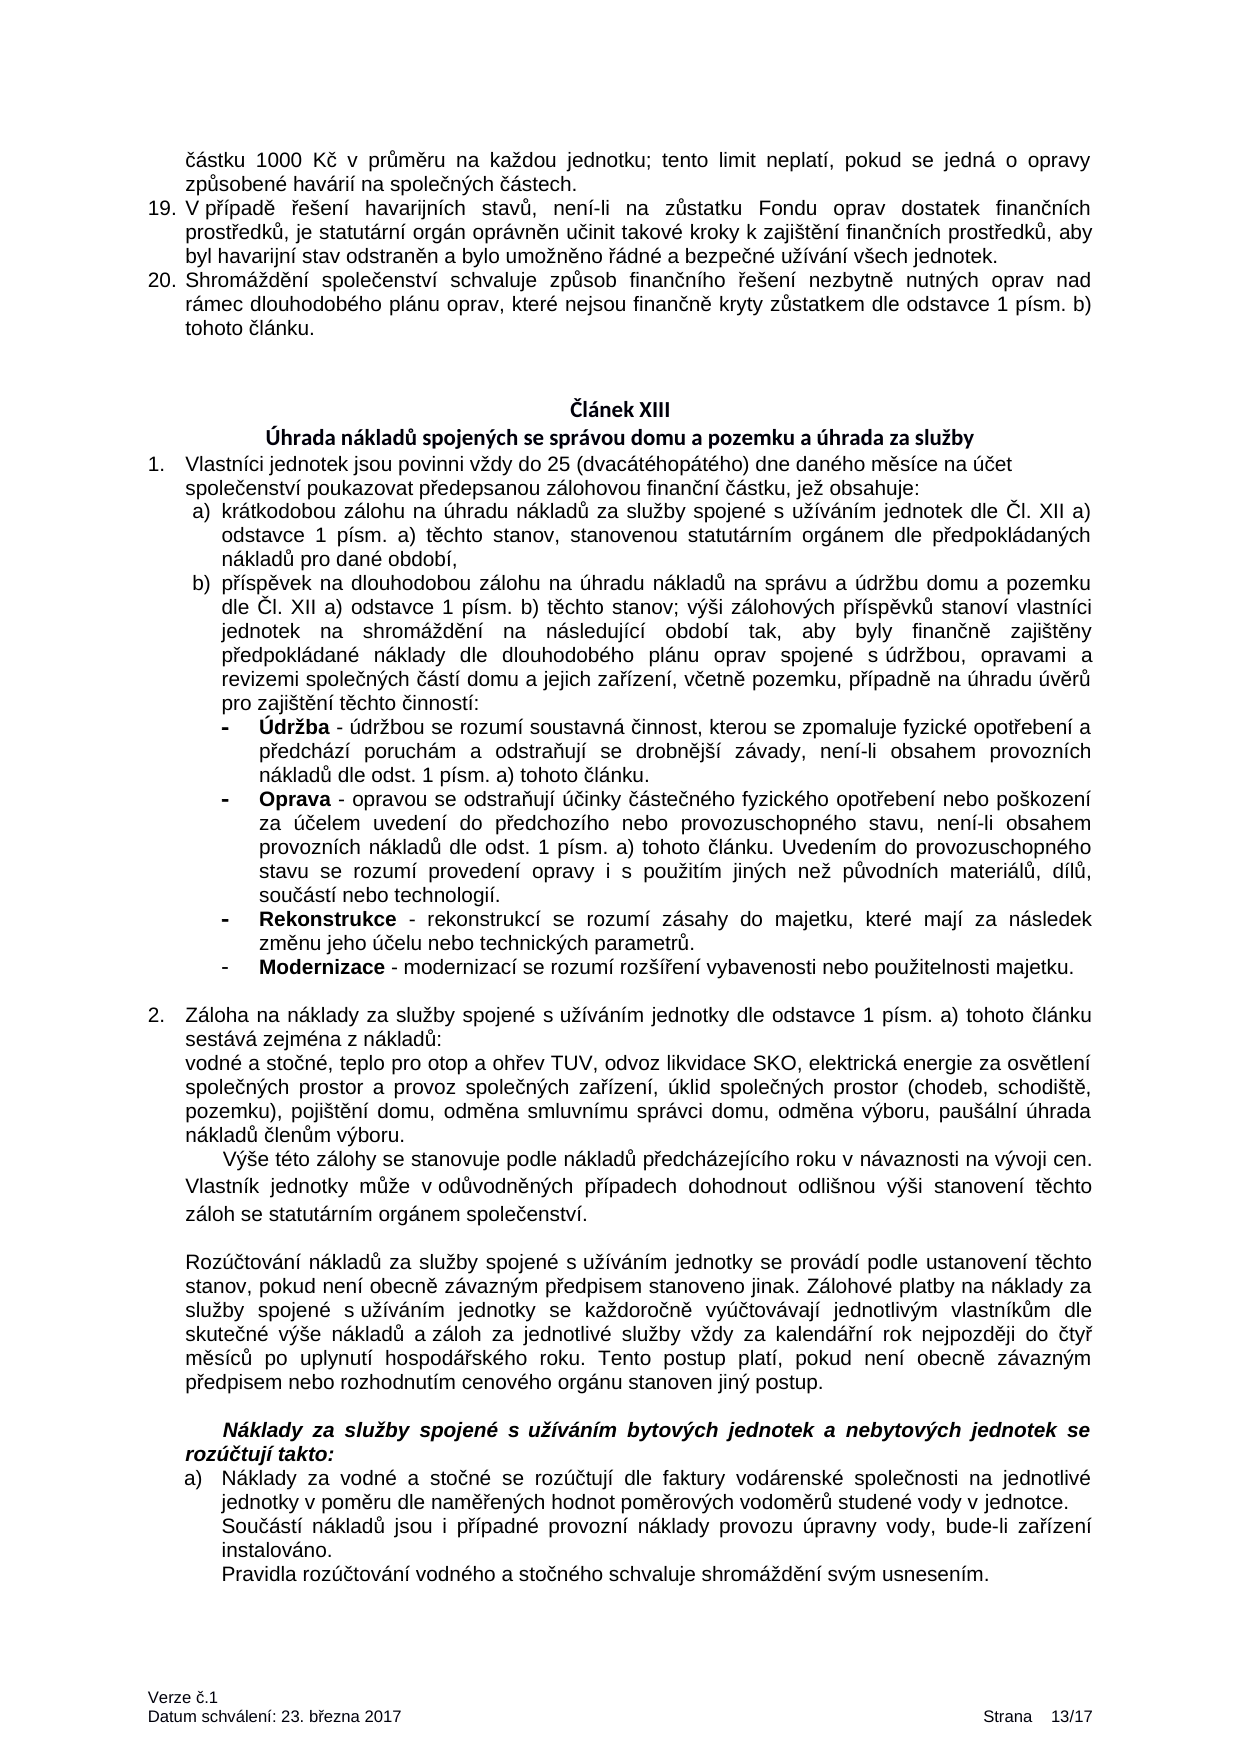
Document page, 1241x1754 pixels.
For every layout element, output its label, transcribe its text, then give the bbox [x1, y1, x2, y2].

text Článek XIII [148, 395, 1093, 423]
text Úhrada nákladů spojených se správou domu a pozemku a úhrada za služby [148, 423, 1093, 451]
list Oprava - opravou se odstraňují účinky částečného fyzického opotřebení nebo poškození za účelem uvedení do předchozího nebo provozuschopného stavu, není-li obsahem provozních nákladů dle odst. 1 písm. a) tohoto článku. Uvedením do provozuschopného stavu se rozumí provedení opravy i s použitím jiných než původních materiálů, dílů, součástí nebo technologií. [221, 787, 1093, 907]
list Modernizace - modernizací se rozumí rozšíření vybavenosti nebo použitelnosti majetku. [221, 955, 1093, 979]
list Vlastníci jednotek jsou povinni vždy do 25 (dvacátéhopátého) dne daného měsíce na účet společenství poukazovat předepsanou zálohovou finanční částku, jež obsahuje: [148, 451, 1093, 499]
text vodné a stočné, teplo pro otop a ohřev TUV, odvoz likvidace SKO, elektrická energie za osvětlení společných prostor a provoz společných zařízení, úklid společných prostor (chodeb, schodiště, pozemku), pojištění domu, odměna smluvnímu správci domu, odměna výboru, paušální úhrada nákladů členům výboru. [185, 1051, 1093, 1147]
list Údržba - údržbou se rozumí soustavná činnost, kterou se zpomaluje fyzické opotřebení a předchází poruchám a odstraňují se drobnější závady, není-li obsahem provozních nákladů dle odst. 1 písm. a) tohoto článku. [221, 715, 1093, 787]
list příspěvek na dlouhodobou zálohu na úhradu nákladů na správu a údržbu domu a pozemku dle Čl. XII a) odstavce 1 písm. b) těchto stanov; výši zálohových příspěvků stanoví vlastníci jednotek na shromáždění na následující období tak, aby byly finančně zajištěny předpokládané náklady dle dlouhodobého plánu oprav spojené s údržbou, opravami a revizemi společných částí domu a jejich zařízení, včetně pozemku, případně na úhradu úvěrů pro zajištění těchto činností: [192, 571, 1093, 715]
text Součástí nákladů jsou i případné provozní náklady provozu úpravny vody, bude-li zařízení instalováno. [221, 1513, 1093, 1561]
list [148, 148, 1093, 196]
text Náklady za služby spojené s užíváním bytových jednotek a nebytových jednotek se rozúčtují takto: [185, 1418, 1093, 1466]
text Rozúčtování nákladů za služby spojené s užíváním jednotky se provádí podle ustanovení těchto stanov, pokud není obecně závazným předpisem stanoveno jinak. Zálohové platby na náklady za služby spojené s užíváním jednotky se každoročně vyúčtovávají jednotlivým vlastníkům dle skutečné výše nákladů a záloh za jednotlivé služby vždy za kalendářní rok nejpozději do čtyř měsíců po uplynutí hospodářského roku. Tento postup platí, pokud není obecně závazným předpisem nebo rozhodnutím cenového orgánu stanoven jiný postup. [185, 1250, 1093, 1394]
list krátkodobou zálohu na úhradu nákladů za služby spojené s užíváním jednotek dle Čl. XII a) odstavce 1 písm. a) těchto stanov, stanovenou statutárním orgánem dle předpokládaných nákladů pro dané období, [192, 499, 1093, 571]
list Rekonstrukce - rekonstrukcí se rozumí zásahy do majetku, které mají za následek změnu jeho účelu nebo technických parametrů. [221, 907, 1093, 955]
list V případě řešení havarijních stavů, není-li na zůstatku Fondu oprav dostatek finančních prostředků, je statutární orgán oprávněn učinit takové kroky k zajištění finančních prostředků, aby byl havarijní stav odstraněn a bylo umožněno řádné a bezpečné užívání všech jednotek. [148, 196, 1093, 267]
text Výše této zálohy se stanovuje podle nákladů předcházejícího roku v návaznosti na vývoji cen. Vlastník jednotky může v odůvodněných případech dohodnout odlišnou výši stanovení těchto záloh se statutárním orgánem společenství. [185, 1147, 1093, 1226]
list Záloha na náklady za služby spojené s užíváním jednotky dle odstavce 1 písm. a) tohoto článku sestává zejména z nákladů: [148, 1003, 1093, 1051]
list Shromáždění společenství schvaluje způsob finančního řešení nezbytně nutných oprav nad rámec dlouhodobého plánu oprav, které nejsou finančně kryty zůstatkem dle odstavce 1 písm. b) tohoto článku. [148, 267, 1093, 339]
list Náklady za vodné a stočné se rozúčtují dle faktury vodárenské společnosti na jednotlivé jednotky v poměru dle naměřených hodnot poměrových vodoměrů studené vody v jednotce. [184, 1466, 1093, 1513]
text Pravidla rozúčtování vodného a stočného schvaluje shromáždění svým usnesením. [221, 1561, 1093, 1585]
